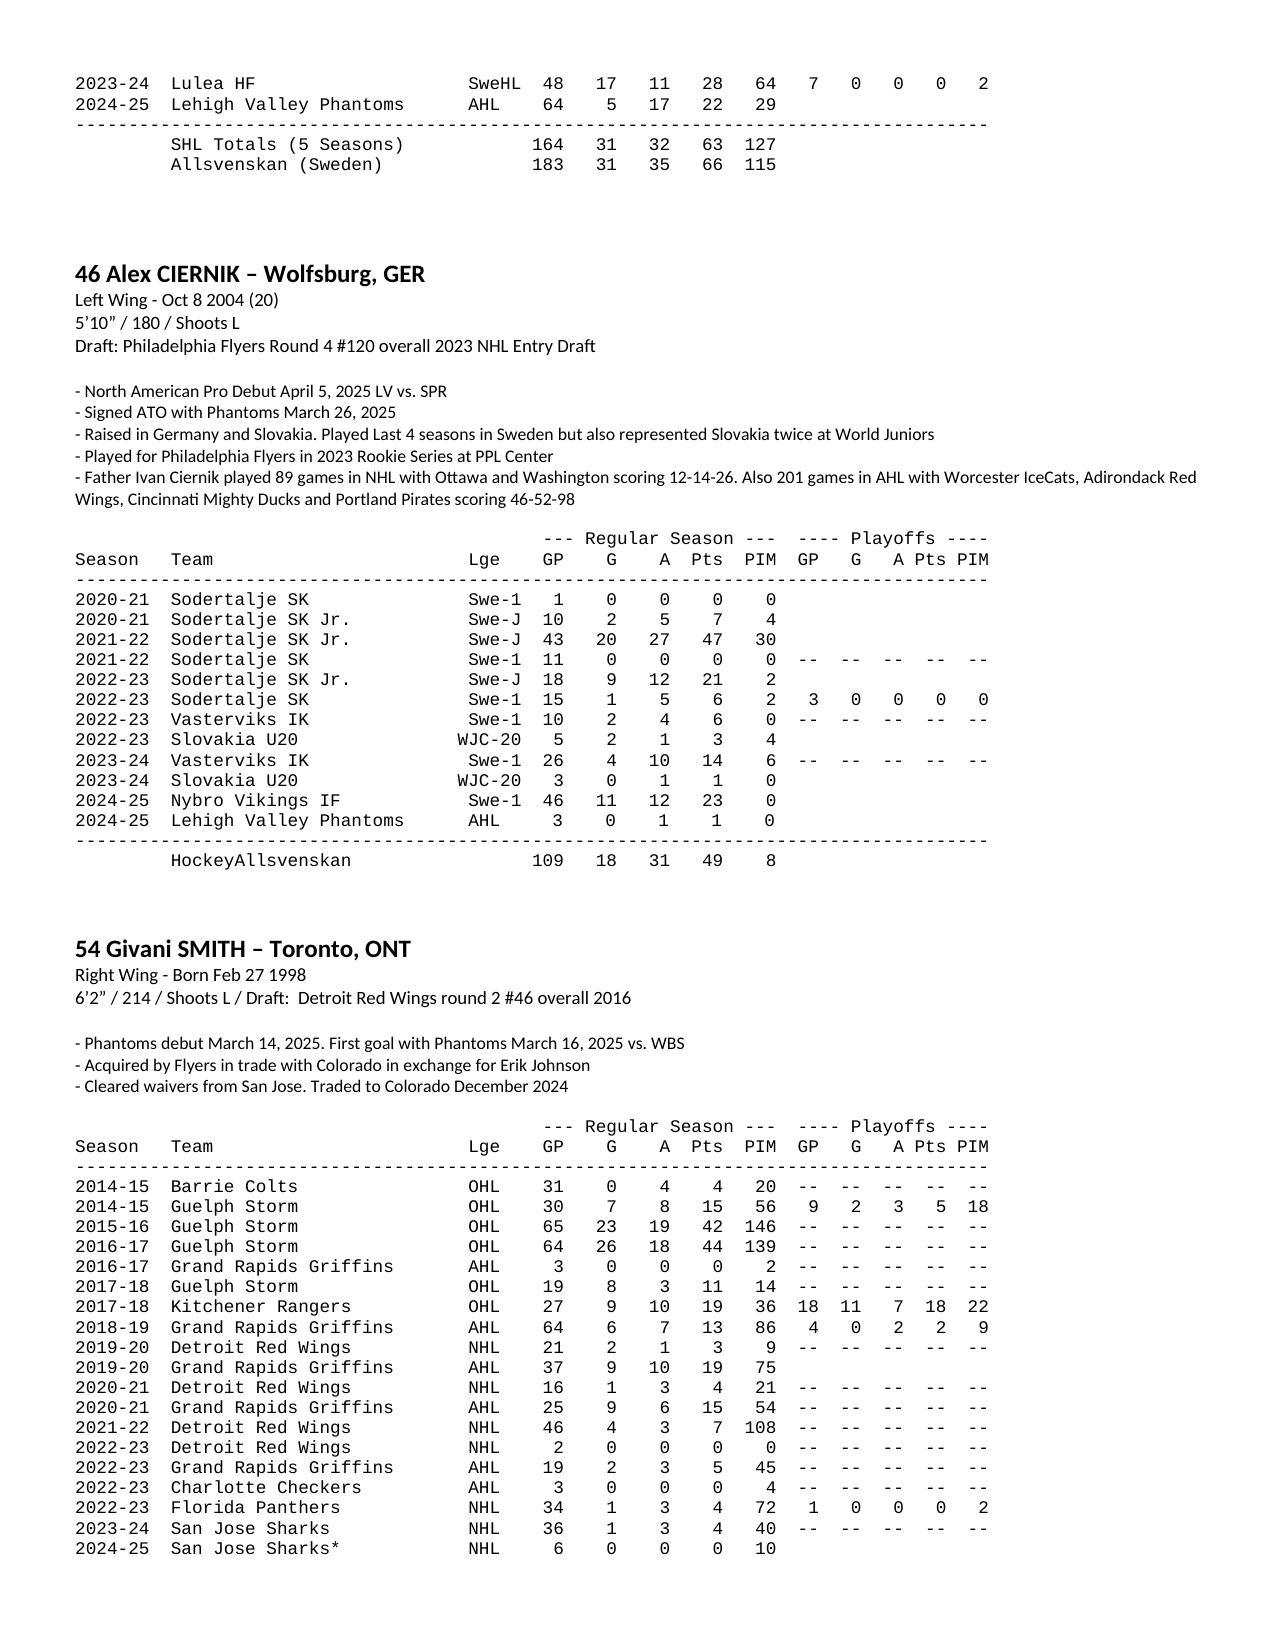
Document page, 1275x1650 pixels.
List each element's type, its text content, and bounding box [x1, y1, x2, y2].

text 2020-21 Grand Rapids Griffins AHL 25 9 6 15 54 -- -- -- -- -- [75, 1399, 1200, 1419]
text 2014-15 Barrie Colts OHL 31 0 4 4 20 -- -- -- -- -- [75, 1177, 1200, 1198]
text 2020-21 Detroit Red Wings NHL 16 1 3 4 21 -- -- -- -- -- [75, 1378, 1200, 1399]
text 2023-24 Lulea HF SweHL 48 17 11 28 64 7 0 0 0 2 2024-25 Lehigh Valley Phantoms AHL 64 5 17 22 29 -------------------------------------------------------------------------------------- SHL Totals (5 Seasons) 164 31 32 63 127 [75, 75, 1200, 155]
text 2022-23 Vasterviks IK Swe-1 10 2 4 6 0 -- -- -- -- -- 2022-23 Slovakia U20 WJC-20 5 2 1 3 4 [75, 711, 1200, 751]
text -------------------------------------------------------------------------------------- [75, 570, 1200, 590]
text 2017-18 Guelph Storm OHL 19 8 3 11 14 -- -- -- -- -- [75, 1278, 1200, 1298]
text 2021-22 Sodertalje SK Swe-1 11 0 0 0 0 -- -- -- -- -- [75, 651, 1200, 671]
text 2014-15 Guelph Storm OHL 30 7 8 15 56 9 2 3 5 18 [75, 1198, 1200, 1218]
text 2021-22 Detroit Red Wings NHL 46 4 3 7 108 -- -- -- -- -- [75, 1419, 1200, 1439]
text Season Team Lge GP G A Pts PIM GP G A Pts PIM [75, 550, 1200, 570]
text 2020-21 Sodertalje SK Swe-1 1 0 0 0 0 [75, 590, 1200, 610]
text 2022-23 Sodertalje SK Swe-1 15 1 5 6 2 3 0 0 0 0 [75, 691, 1200, 711]
text 46 Alex CIERNIK – Wolfsburg, GER [75, 258, 1200, 288]
text 2022-23 Grand Rapids Griffins AHL 19 2 3 5 45 -- -- -- -- -- [75, 1459, 1200, 1479]
text 5’10” / 180 / Shoots L Draft: Philadelphia Flyers Round 4 #120 overall 2023 NHL Entry Draft [75, 311, 1200, 357]
text 2024-25 Lehigh Valley Phantoms AHL 3 0 1 1 0 -------------------------------------------------------------------------------------- [75, 811, 1200, 852]
text 2020-21 Sodertalje SK Jr. Swe-J 10 2 5 7 4 [75, 610, 1200, 631]
text 2021-22 Sodertalje SK Jr. Swe-J 43 20 27 47 30 [75, 631, 1200, 651]
text --- Regular Season --- ---- Playoffs ---- [75, 1117, 1200, 1137]
text Season Team Lge GP G A Pts PIM GP G A Pts PIM [75, 1137, 1200, 1157]
text 2024-25 San Jose Sharks* NHL 6 0 0 0 10 [75, 1539, 1200, 1559]
text 2022-23 Detroit Red Wings NHL 2 0 0 0 0 -- -- -- -- -- [75, 1439, 1200, 1459]
text Right Wing - Born Feb 27 1998 [75, 963, 1200, 986]
text Left Wing - Oct 8 2004 (20) [75, 288, 1200, 311]
text Allsvenskan (Sweden) 183 31 35 66 115 [75, 155, 1200, 176]
text 2015-16 Guelph Storm OHL 65 23 19 42 146 -- -- -- -- -- [75, 1218, 1200, 1238]
text 6’2” / 214 / Shoots L / Draft: Detroit Red Wings round 2 #46 overall 2016 [75, 986, 1200, 1009]
text 2017-18 Kitchener Rangers OHL 27 9 10 19 36 18 11 7 18 22 [75, 1298, 1200, 1318]
text - Phantoms debut March 14, 2025. First goal with Phantoms March 16, 2025 vs. WBS - Acquired by Flyers in trade with Colorado in exchange for Erik Johnson - Cleared waivers from San Jose. Traded to Colorado December 2024 [75, 1032, 1200, 1097]
text 2018-19 Grand Rapids Griffins AHL 64 6 7 13 86 4 0 2 2 9 [75, 1318, 1200, 1338]
text 2019-20 Grand Rapids Griffins AHL 37 9 10 19 75 [75, 1358, 1200, 1378]
text 2016-17 Guelph Storm OHL 64 26 18 44 139 -- -- -- -- -- [75, 1238, 1200, 1258]
text - North American Pro Debut April 5, 2025 LV vs. SPR - Signed ATO with Phantoms March 26, 2025 - Raised in Germany and Slovakia. Played Last 4 seasons in Sweden but also represented Slovakia twice at World Juniors - Played for Philadelphia Flyers in 2023 Rookie Series at PPL Center - Father Ivan Ciernik played 89 games in NHL with Ottawa and Washington scoring 12-14-26. Also 201 games in AHL with Worcester IceCats, Adirondack Red Wings, Cincinnati Mighty Ducks and Portland Pirates scoring 46-52-98 [75, 380, 1200, 510]
text 2019-20 Detroit Red Wings NHL 21 2 1 3 9 -- -- -- -- -- [75, 1338, 1200, 1358]
text 2023-24 Vasterviks IK Swe-1 26 4 10 14 6 -- -- -- -- -- 2023-24 Slovakia U20 WJC-20 3 0 1 1 0 [75, 751, 1200, 791]
text 2016-17 Grand Rapids Griffins AHL 3 0 0 0 2 -- -- -- -- -- [75, 1258, 1200, 1278]
text 54 Givani SMITH – Toronto, ONT [75, 933, 1200, 963]
text -------------------------------------------------------------------------------------- [75, 1157, 1200, 1177]
text --- Regular Season --- ---- Playoffs ---- [75, 530, 1200, 550]
text 2023-24 San Jose Sharks NHL 36 1 3 4 40 -- -- -- -- -- [75, 1519, 1200, 1539]
text 2022-23 Charlotte Checkers AHL 3 0 0 0 4 -- -- -- -- -- [75, 1479, 1200, 1499]
text 2022-23 Florida Panthers NHL 34 1 3 4 72 1 0 0 0 2 [75, 1499, 1200, 1519]
text 2024-25 Nybro Vikings IF Swe-1 46 11 12 23 0 [75, 791, 1200, 811]
text HockeyAllsvenskan 109 18 31 49 8 [75, 852, 1200, 872]
text 2022-23 Sodertalje SK Jr. Swe-J 18 9 12 21 2 [75, 671, 1200, 691]
